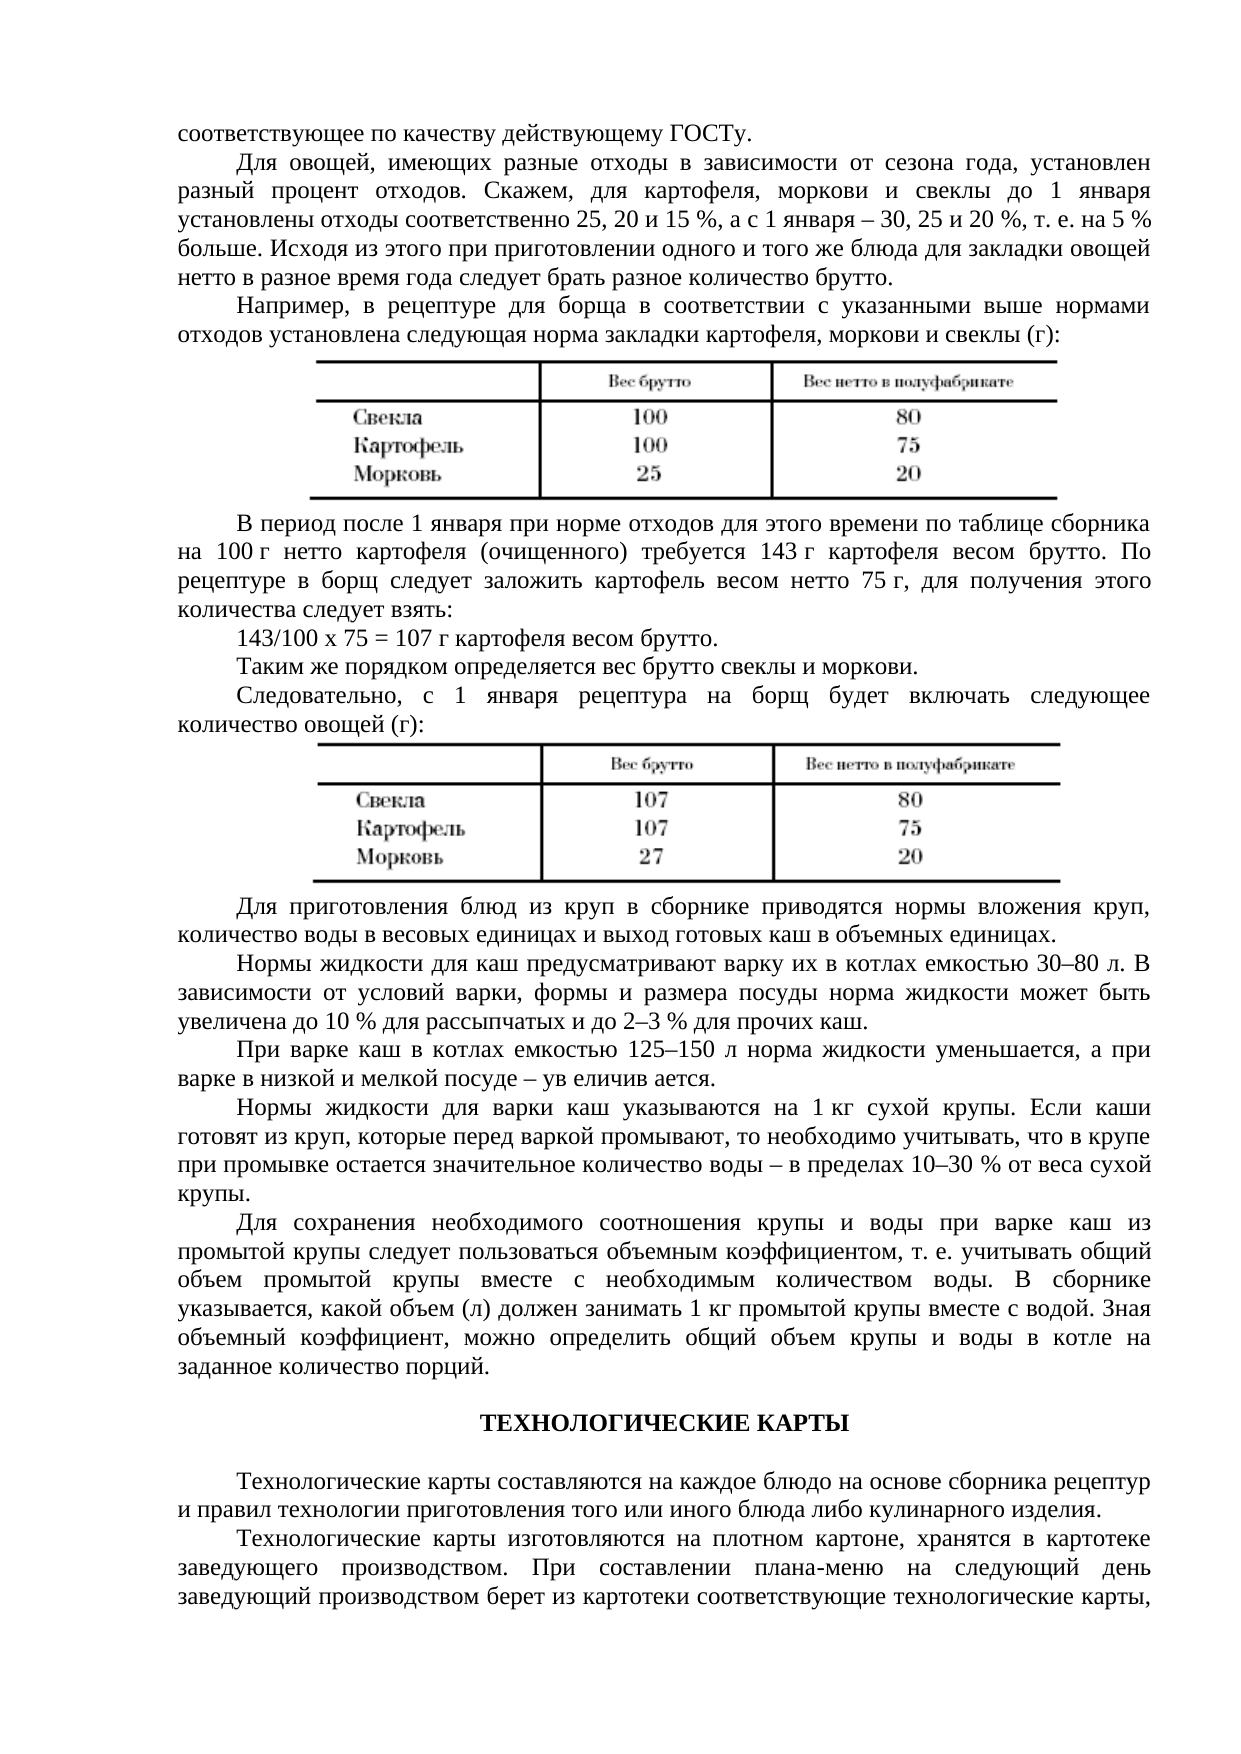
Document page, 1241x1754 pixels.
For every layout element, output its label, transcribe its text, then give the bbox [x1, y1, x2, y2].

text Для сохранения необходимого соотношения крупы и воды при варке каш из промытой крупы следует пользоваться объемным коэффициентом, т. е. учитывать общий объем промытой крупы вместе с необходимым количеством воды. В сборнике указывается, какой объем (л) должен занимать 1 кг промытой крупы вместе с водой. Зная объемный коэффициент, можно определить общий объем крупы и воды в котле на заданное количество порций. [177, 1207, 1152, 1379]
text В период после 1 января при норме отходов для этого времени по таблице сборника на 100 г нетто картофеля (очищенного) требуется 143 г картофеля весом брутто. По рецептуре в борщ следует заложить картофель весом нетто 75 г, для получения этого количества следует взять: [177, 508, 1152, 623]
subtitle ТЕХНОЛОГИЧЕСКИЕ КАРТЫ [177, 1408, 1152, 1437]
text Для овощей, имеющих разные отходы в зависимости от сезона года, установлен разный процент отходов. Скажем, для картофеля, моркови и свеклы до 1 января установлены отходы соответственно 25, 20 и 15 %, а с 1 января – 30, 25 и 20 %, т. е. на 5 % больше. Исходя из этого при приготовлении одного и того же блюда для закладки овощей нетто в разное время года следует брать разное количество брутто. [177, 147, 1152, 291]
text Нормы жидкости для варки каш указываются на 1 кг сухой крупы. Если каши готовят из круп, которые перед варкой промывают, то необходимо учитывать, что в крупе при промывке остается значительное количество воды – в пределах 10–30 % от веса сухой крупы. [177, 1092, 1152, 1207]
text Нормы жидкости для каш предусматривают варку их в котлах емкостью 30–80 л. В зависимости от условий варки, формы и размера посуды норма жидкости может быть увеличена до 10 % для рассыпчатых и до 2–3 % для прочих каш. [177, 948, 1152, 1034]
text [177, 118, 1152, 147]
text Например, в рецептуре для борща в соответствии с указанными выше нормами отходов установлена следующая норма закладки картофеля, моркови и свеклы (г): [177, 291, 1152, 348]
text Для приготовления блюд из круп в сборнике приводятся нормы вложения круп, количество воды в весовых единицах и выход готовых каш в объемных единицах. [177, 891, 1152, 948]
picture [307, 348, 1081, 508]
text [177, 1523, 1152, 1609]
text 143/100 х 75 = 107 г картофеля весом брутто. [177, 623, 1152, 651]
text Следовательно, с 1 января рецептура на борщ будет включать следующее количество овощей (г): [177, 680, 1152, 738]
text При варке каш в котлах емкостью 125–150 л норма жидкости уменьшается, а при варке в низкой и мелкой посуде – ув еличив ается. [177, 1034, 1152, 1092]
text Таким же порядком определяется вес брутто свеклы и моркови. [177, 651, 1152, 680]
picture [307, 737, 1081, 891]
text Технологические карты составляются на каждое блюдо на основе сборника рецептур и правил технологии приготовления того или иного блюда либо кулинарного изделия. [177, 1466, 1152, 1523]
